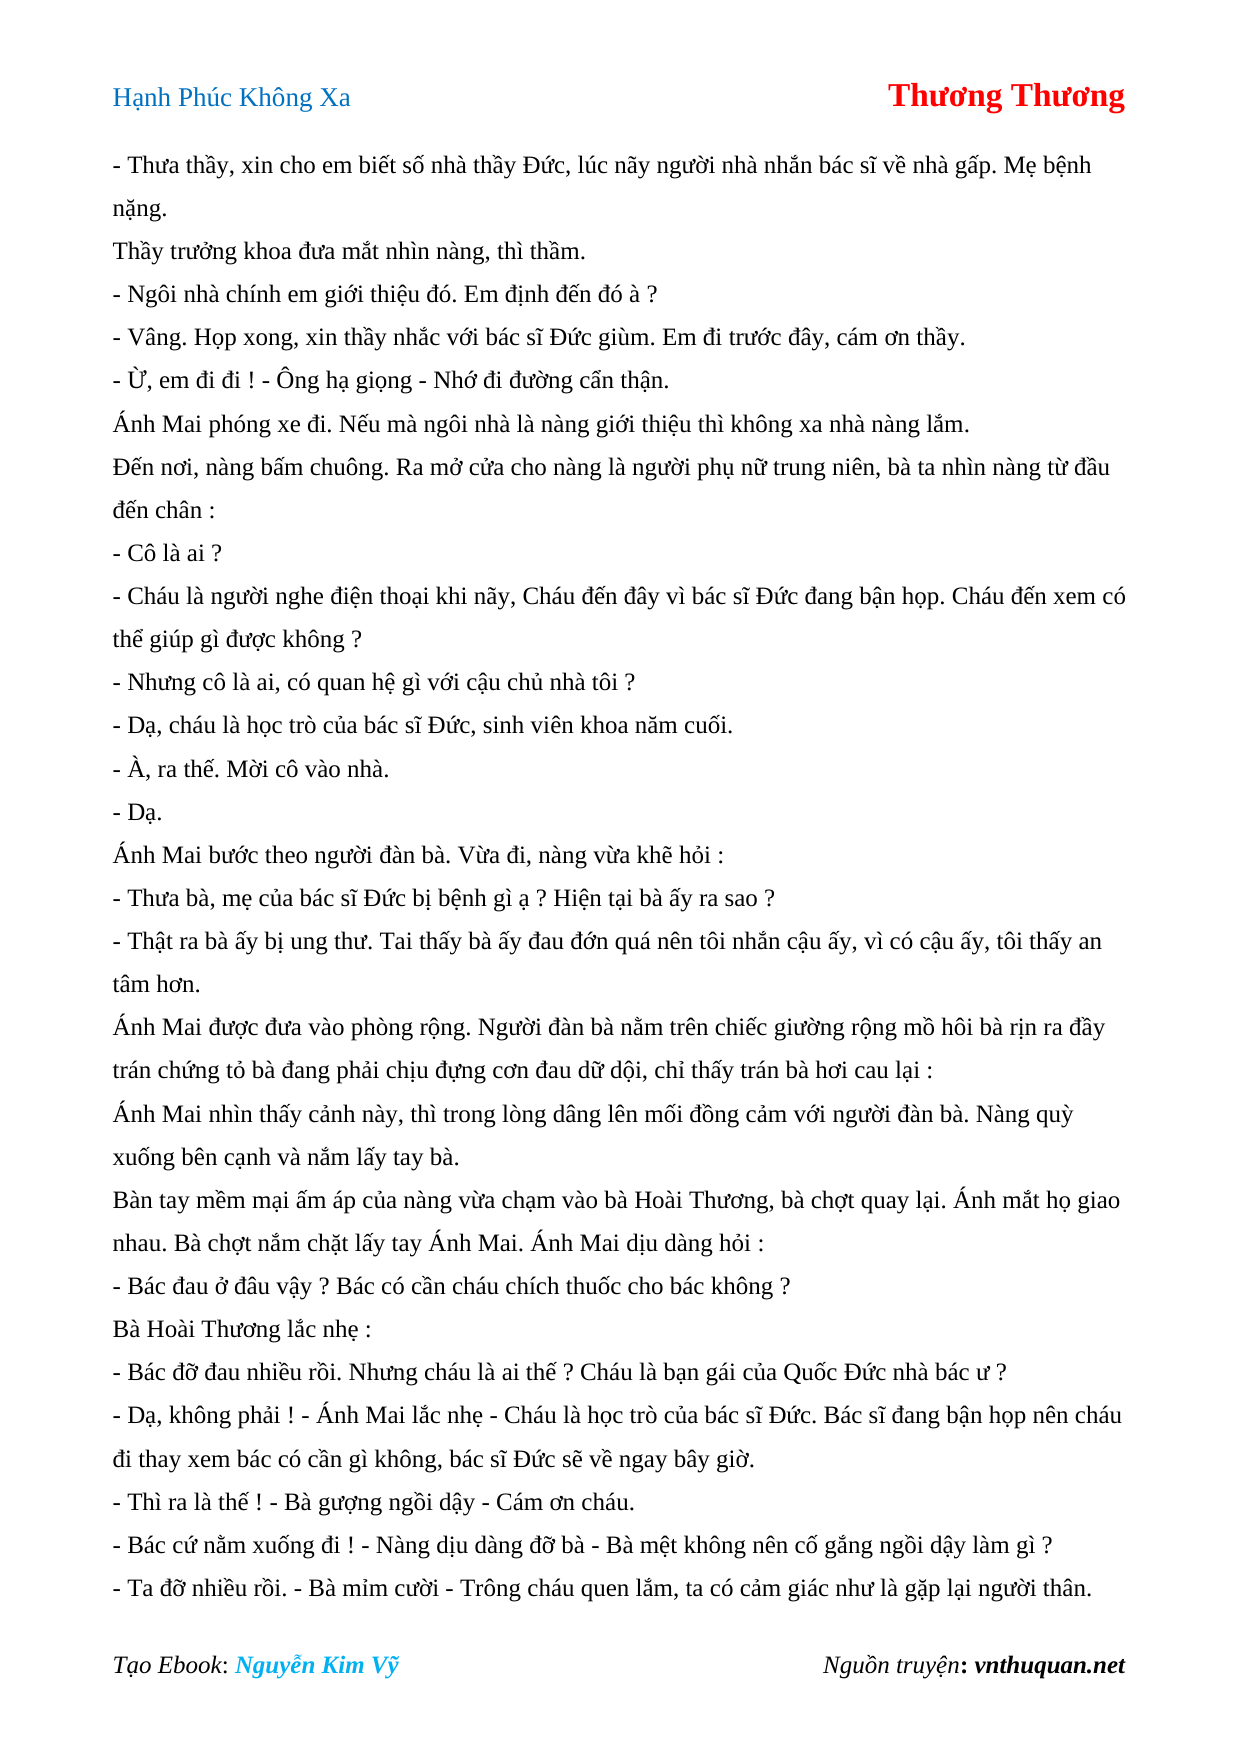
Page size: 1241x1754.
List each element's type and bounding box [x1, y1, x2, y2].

text [112, 150, 1128, 1602]
